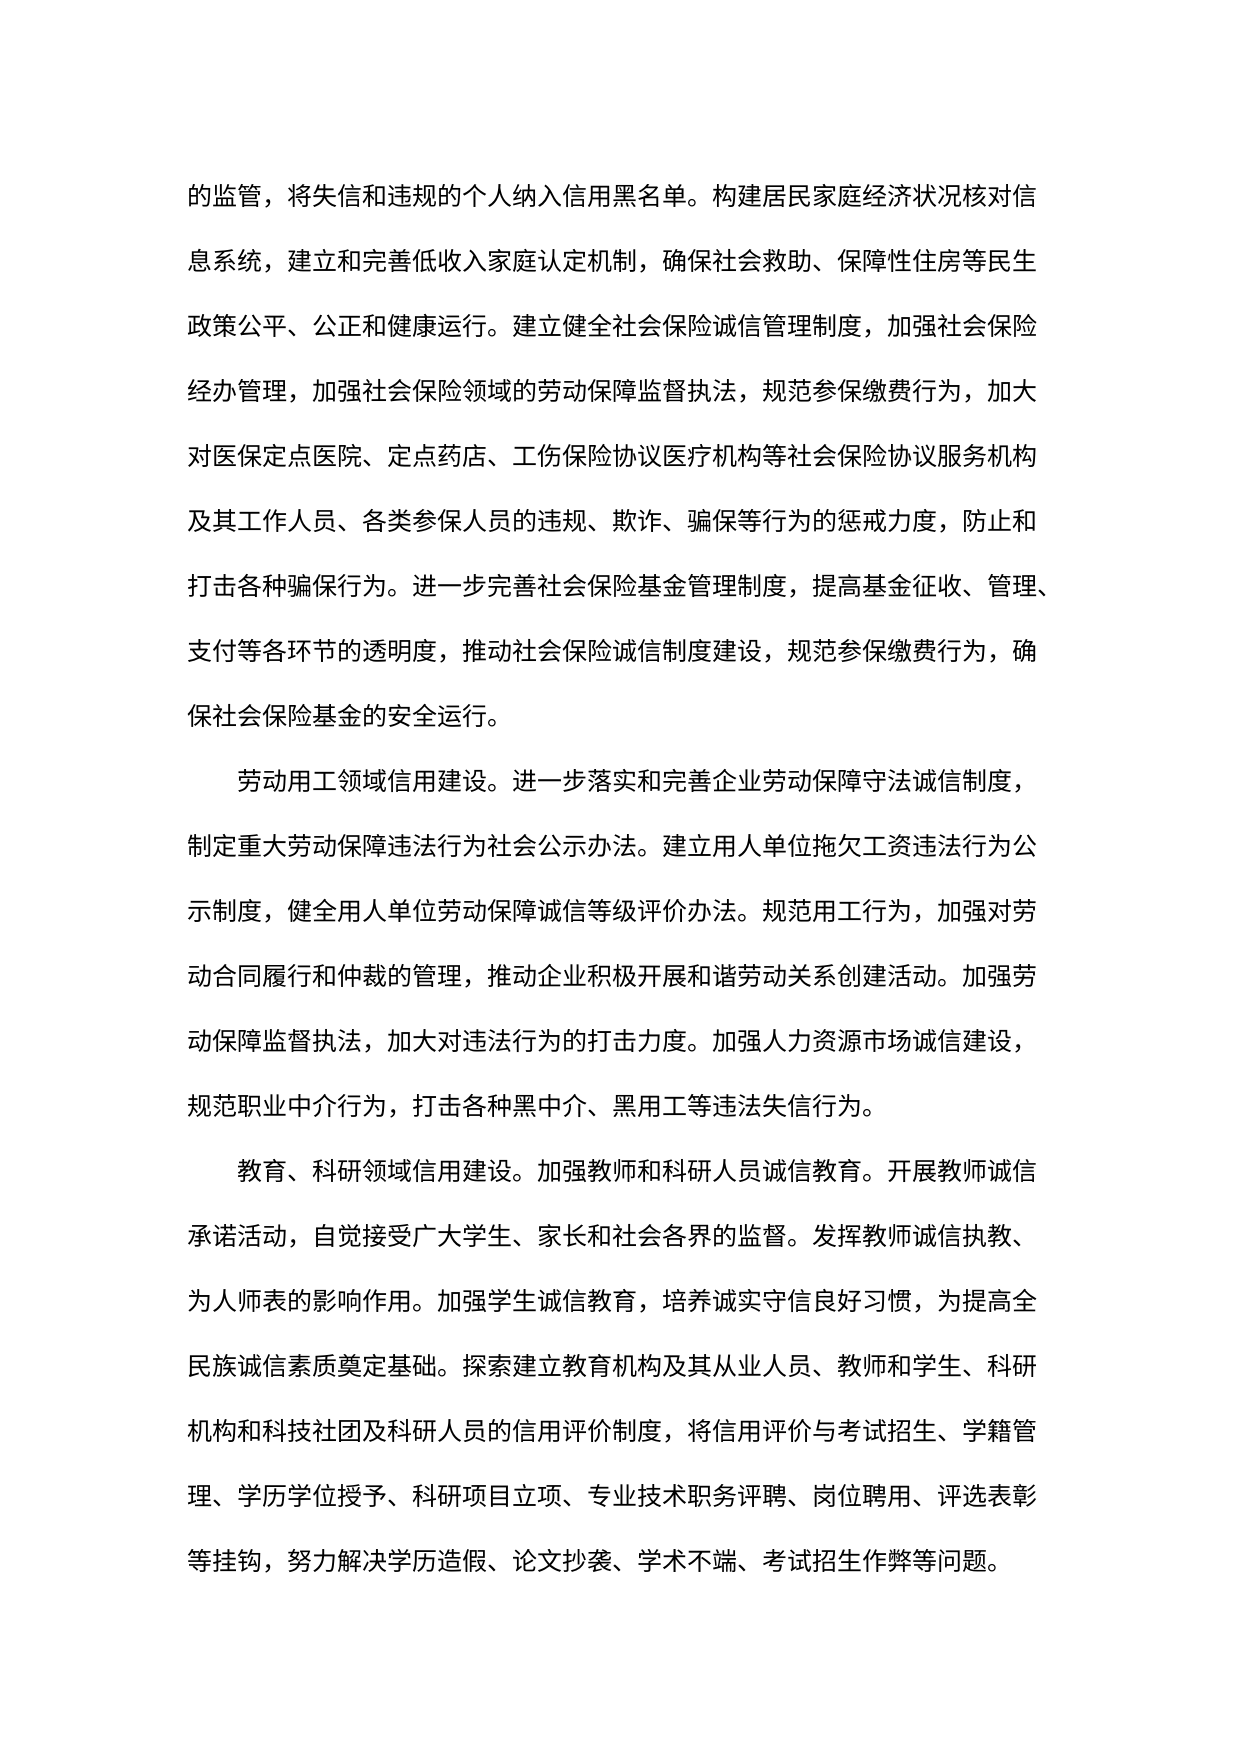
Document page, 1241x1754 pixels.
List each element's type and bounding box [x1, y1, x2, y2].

text [187, 162, 1053, 1592]
